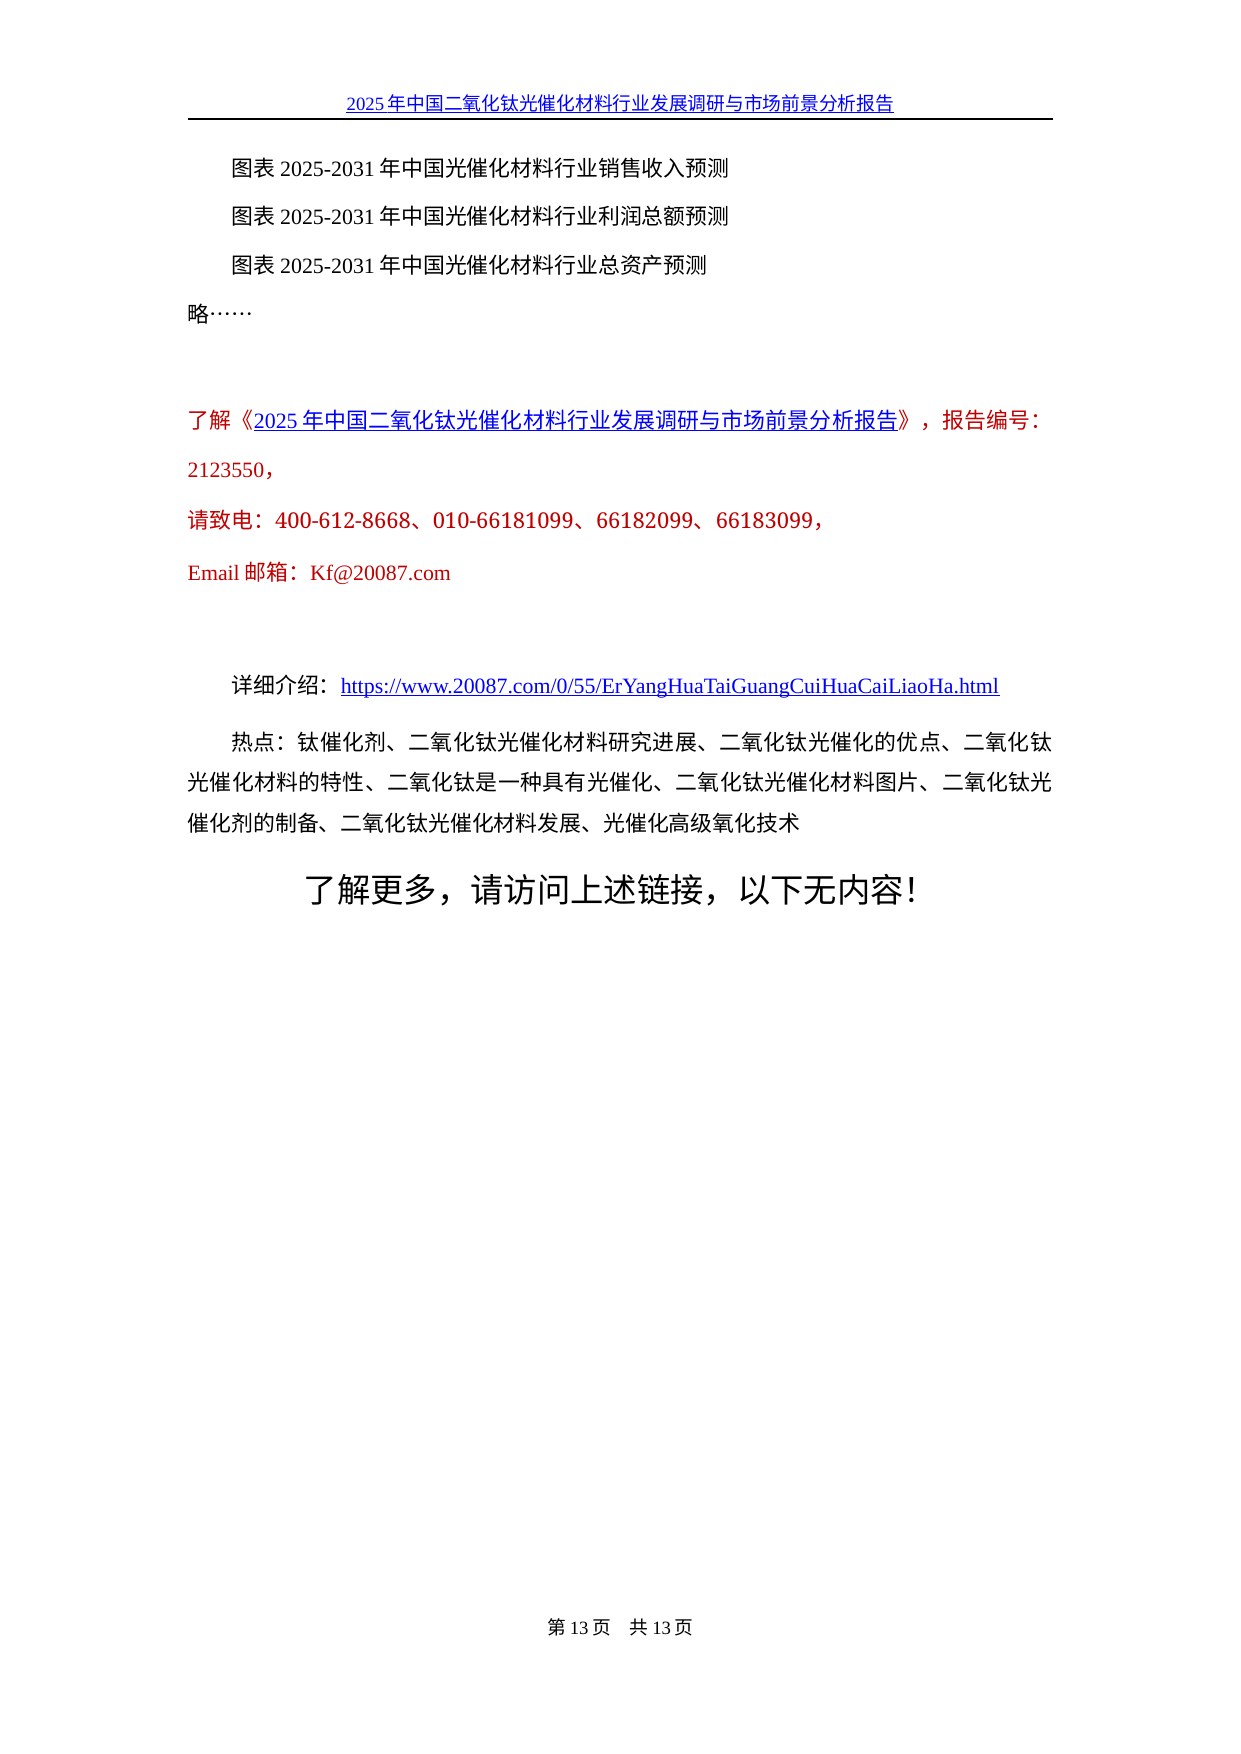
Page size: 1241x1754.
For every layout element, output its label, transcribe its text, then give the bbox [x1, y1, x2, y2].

title 了解更多，请访问上述链接，以下无内容！ [187, 856, 1053, 921]
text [187, 150, 1053, 329]
text Email邮箱：Kf@20087.com [187, 555, 1053, 587]
text 了解《2025年中国二氧化钛光催化材料行业发展调研与市场前景分析报告》，报告编号：2123550， [187, 403, 1053, 484]
text 请致电：400-612-8668、010-66181099、66182099、66183099， [187, 503, 1053, 536]
text 热点：钛催化剂、二氧化钛光催化材料研究进展、二氧化钛光催化的优点、二氧化钛光催化材料的特性、二氧化钛是一种具有光催化、二氧化钛光催化材料图片、二氧化钛光催化剂的制备、二氧化钛光催化材料发展、光催化高级氧化技术 [187, 724, 1053, 838]
text 详细介绍：https://www.20087.com/0/55/ErYangHuaTaiGuangCuiHuaCaiLiaoHa.html [187, 668, 1053, 700]
